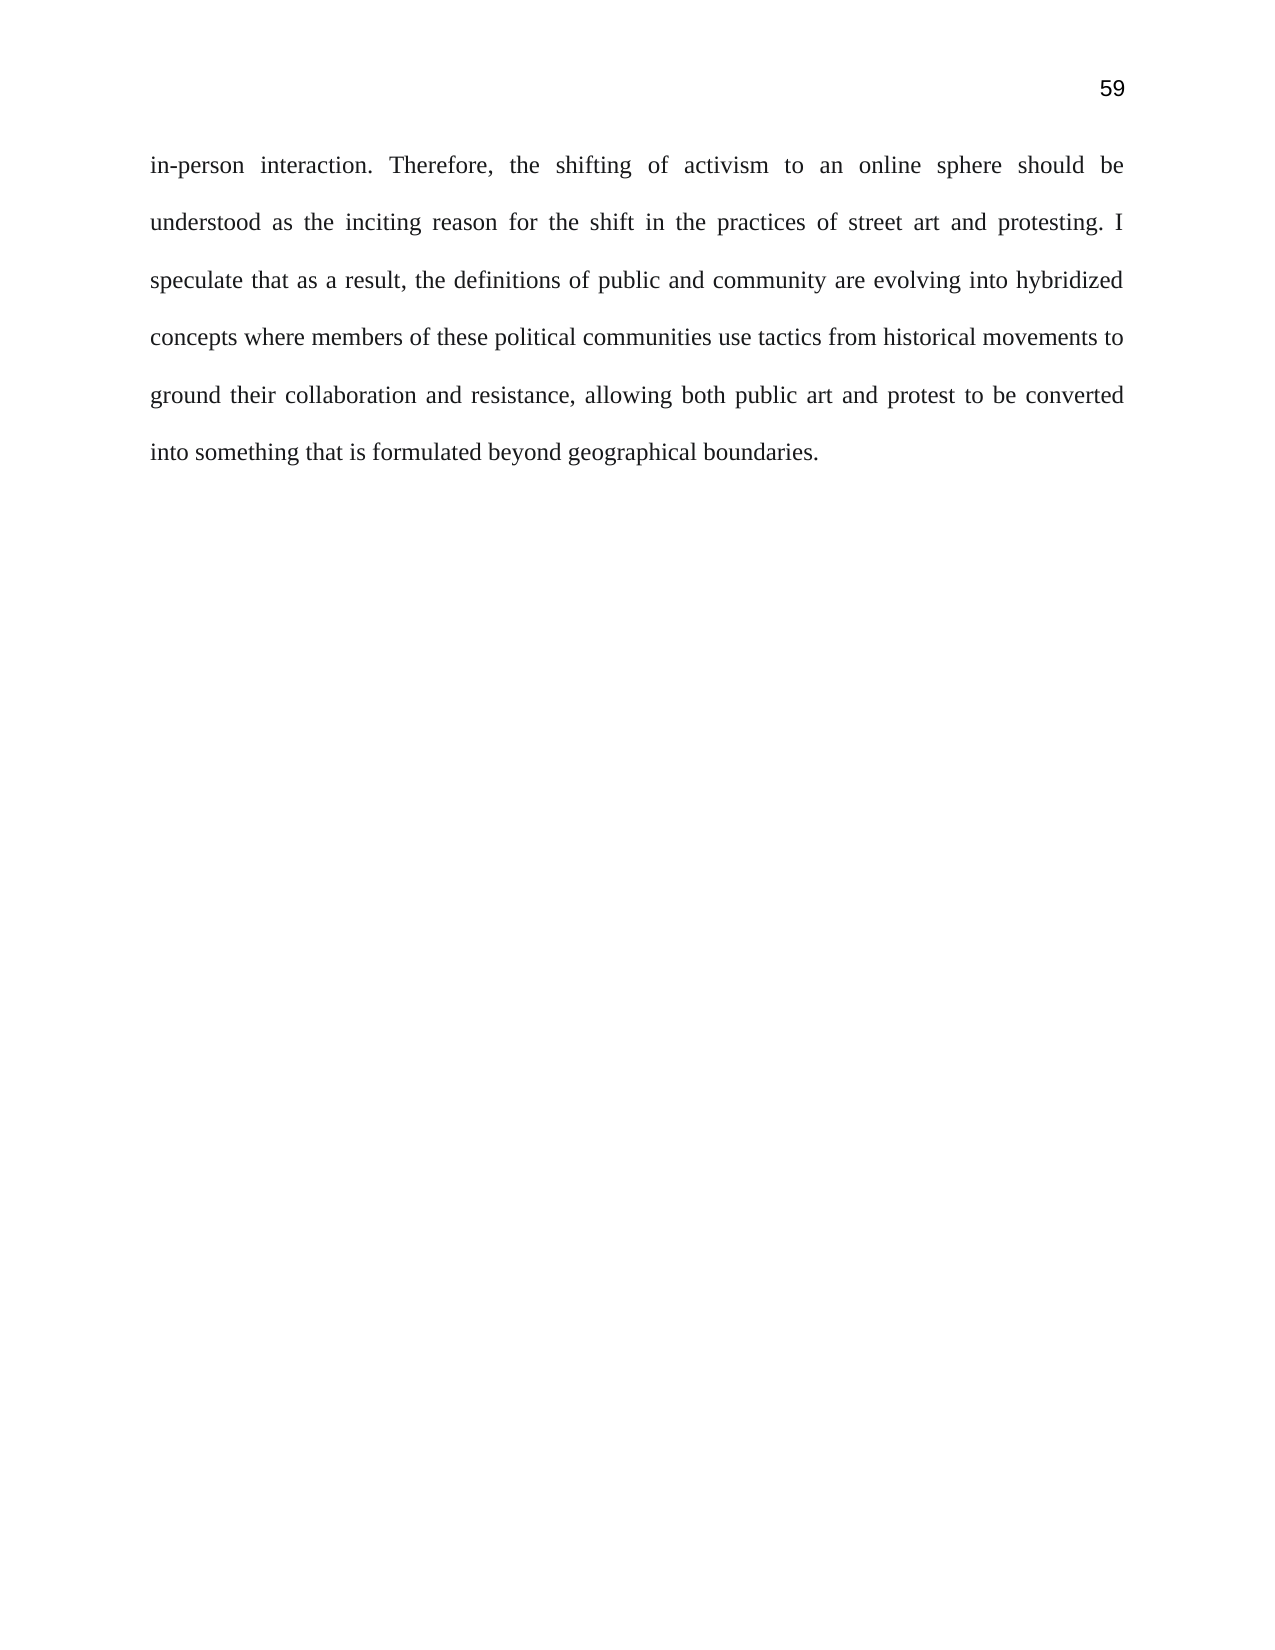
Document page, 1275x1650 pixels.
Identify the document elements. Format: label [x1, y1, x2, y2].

text [150, 150, 1125, 466]
